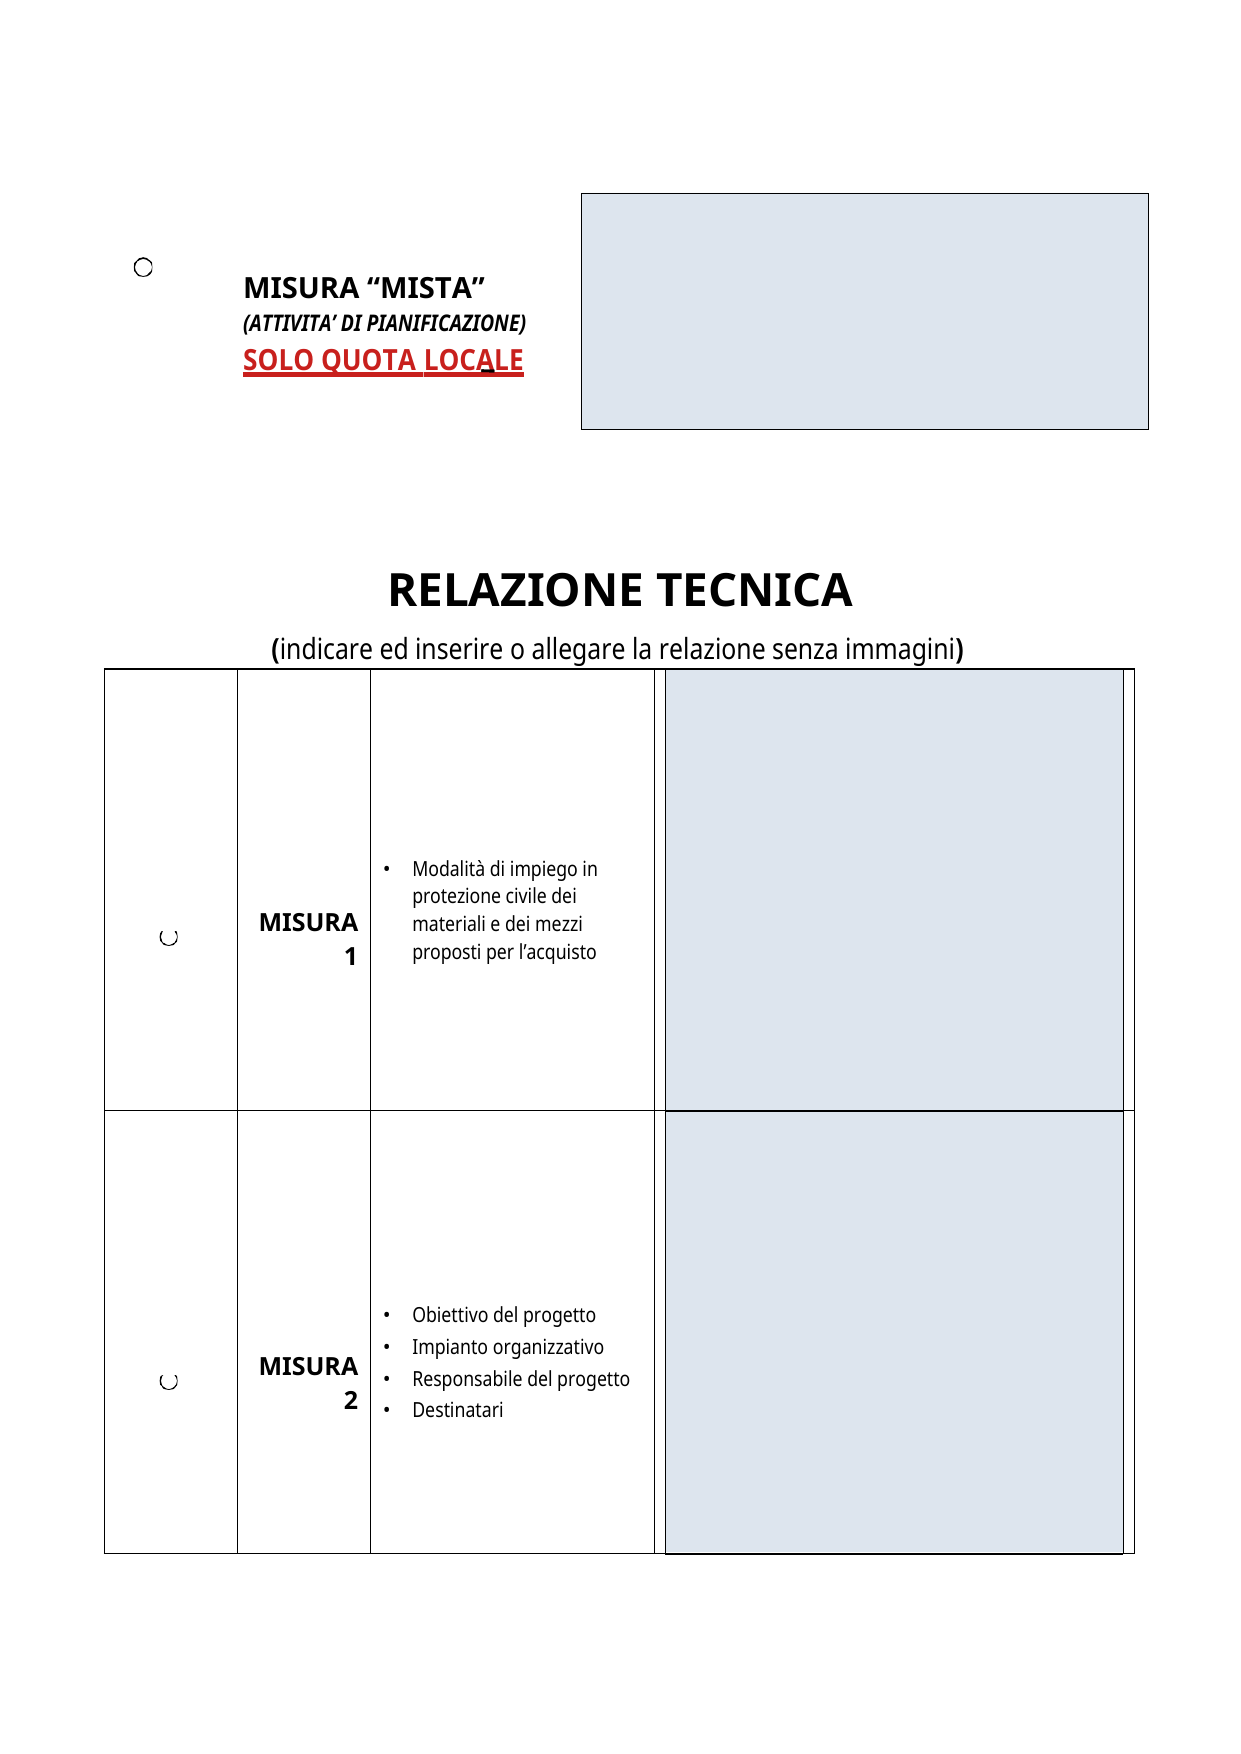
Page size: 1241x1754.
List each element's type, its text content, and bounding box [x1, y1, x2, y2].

subtitle MISURA “MISTA” [243, 267, 581, 307]
subtitle (ATTIVITA’ DI PIANIFICAZIONE) [243, 307, 581, 338]
table_header MISURA 1 [238, 670, 370, 1110]
table_header Modalità di impiego in protezione civile dei materiali e dei mezzi proposti per l’acquisto [371, 670, 654, 1110]
table_header [655, 670, 665, 1110]
table_cell [105, 1111, 237, 1552]
table_cell Obiettivo del progetto Impianto organizzativo Responsabile del progetto Destinatari [371, 1111, 654, 1552]
text RELAZIONE TECNICA [199, 558, 1041, 620]
picture [159, 931, 178, 946]
picture [133, 257, 153, 277]
table_cell MISURA 2 [238, 1111, 370, 1552]
table_cell [655, 1111, 665, 1552]
table_header [105, 670, 237, 1110]
text (indicare ed inserire o allegare la relazione senza immagini) [194, 628, 1041, 668]
table_header [1124, 670, 1134, 1110]
picture [159, 1375, 178, 1390]
table_header [666, 670, 1123, 1110]
table_cell [666, 1112, 1123, 1552]
table_cell [1124, 1111, 1134, 1552]
text SOLO QUOTA LOCALE [243, 339, 581, 378]
